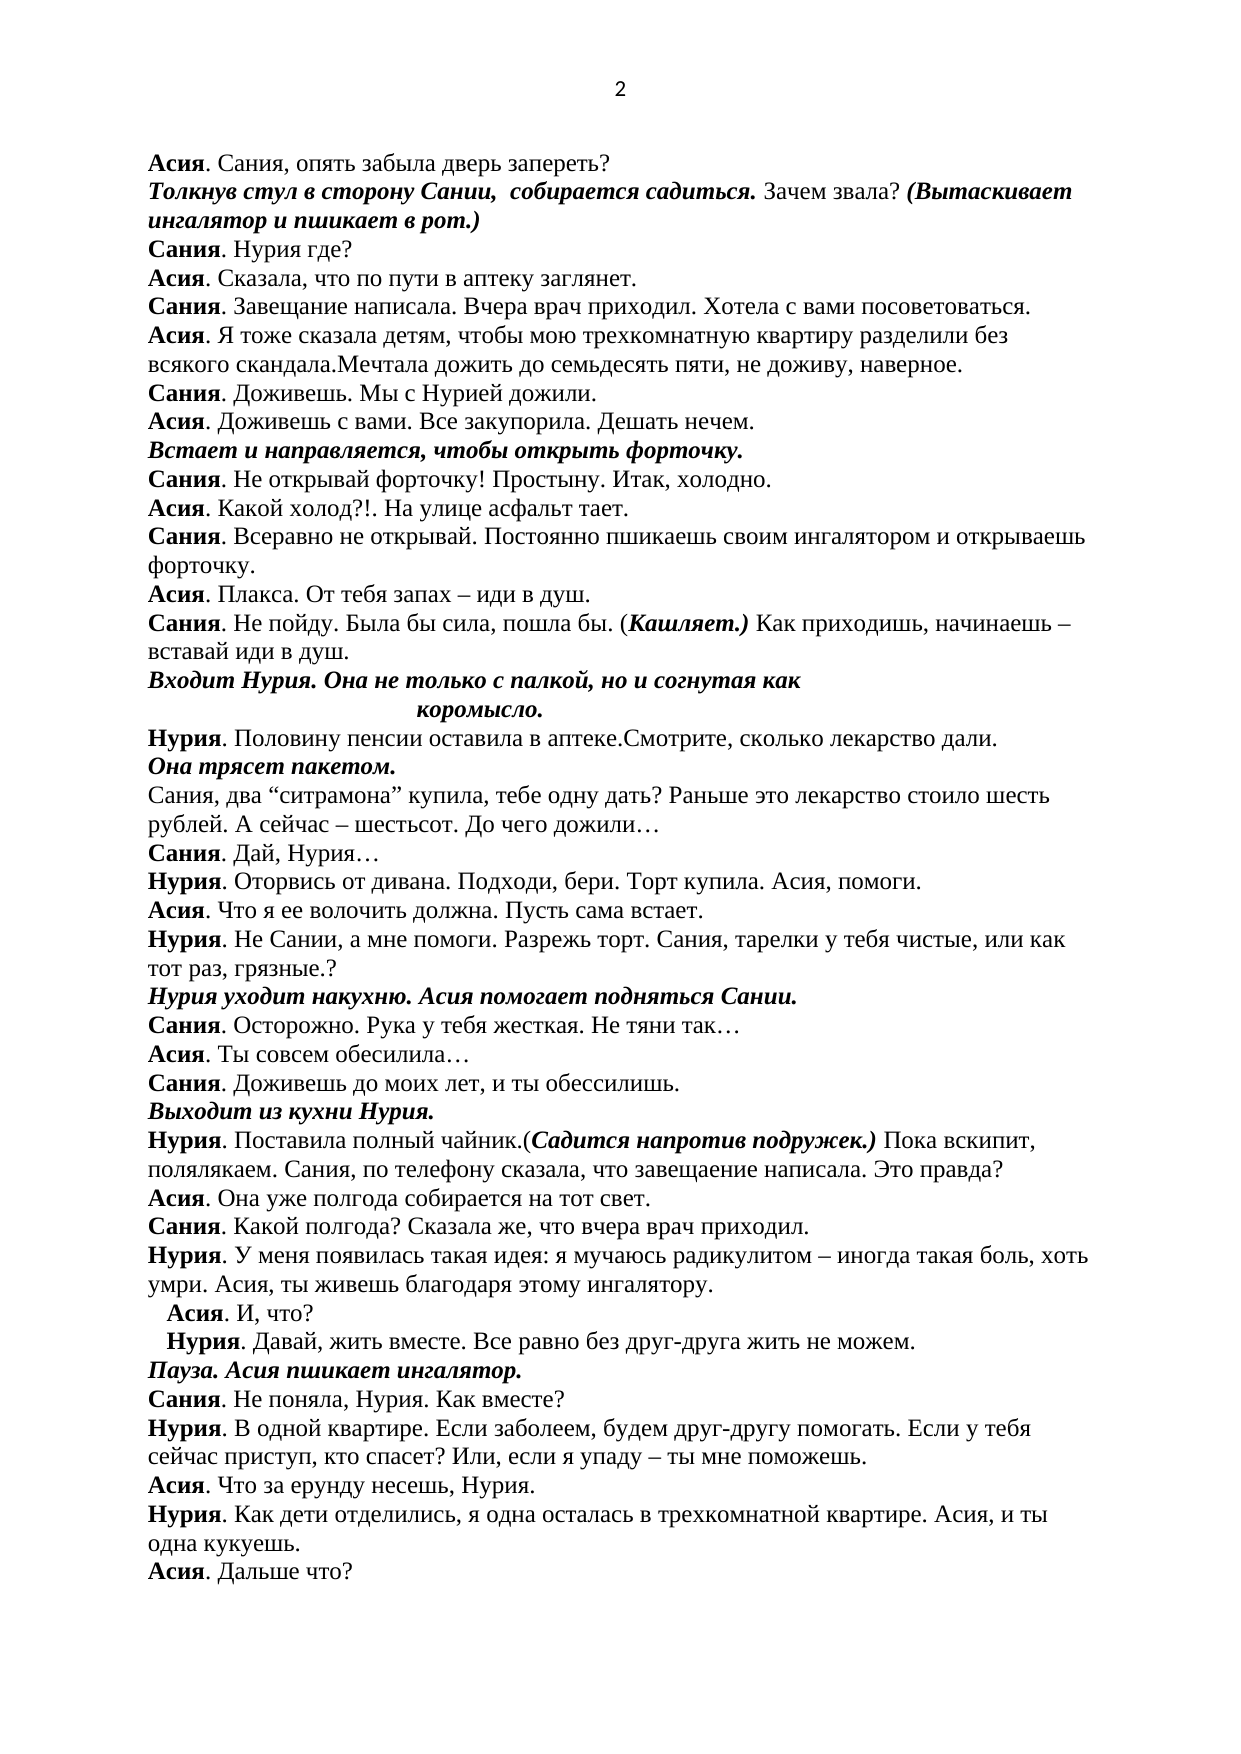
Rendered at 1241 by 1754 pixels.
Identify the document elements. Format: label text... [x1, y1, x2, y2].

text Выходит из кухни Нурия. [148, 1096, 1093, 1125]
text Сания. Всеравно не открывай. Постоянно пшикаешь своим ингалятором и открываешь форточку. [148, 521, 1093, 579]
text Асия. Я тоже сказала детям, чтобы мою трехкомнатную квартиру разделили без всякого скандала.Мечтала дожить до семьдесять пяти, не доживу, наверное. [148, 320, 1093, 378]
text Нурия. Не Сании, а мне помоги. Разрежь торт. Сания, тарелки у тебя чистые, или как тот раз, грязные.? [148, 924, 1093, 981]
text Нурия уходит накухню. Асия помогает подняться Сании. [148, 981, 1093, 1010]
text Сания. Не поняла, Нурия. Как вместе? [148, 1384, 1093, 1413]
text Сания. Завещание написала. Вчера врач приходил. Хотела с вами посоветоваться. [148, 291, 1093, 320]
text Нурия. В одной квартире. Если заболеем, будем друг-другу помогать. Если у тебя сейчас приступ, кто спасет? Или, если я упаду – ты мне поможешь. [148, 1413, 1093, 1470]
text Сания. Какой полгода? Сказала же, что вчера врач приходил. [148, 1211, 1093, 1240]
text Асия. Доживешь с вами. Все закупорила. Дешать нечем. [148, 406, 1093, 435]
text Асия. Она уже полгода собирается на тот свет. [148, 1183, 1093, 1211]
text коромысло. [148, 694, 1093, 723]
text Асия. Сказала, что по пути в аптеку заглянет. [148, 263, 1093, 291]
text Сания. Не открывай форточку! Простыну. Итак, холодно. [148, 464, 1093, 493]
text Сания. Нурия где? [148, 234, 1093, 263]
text Асия. И, что? [148, 1298, 1093, 1326]
text Входит Нурия. Она не только с палкой, но и согнутая как [148, 665, 1093, 694]
text Сания. Доживешь. Мы с Нурией дожили. [148, 378, 1093, 406]
text Асия. Плакса. От тебя запах – иди в душ. [148, 579, 1093, 608]
text Она трясет пакетом. [148, 751, 1093, 780]
text Нурия. Давай, жить вместе. Все равно без друг-друга жить не можем. [148, 1326, 1093, 1355]
text Нурия. Как дети отделились, я одна осталась в трехкомнатной квартире. Асия, и ты одна кукуешь. Асия. Дальше что? [148, 1499, 1093, 1585]
text Асия. Сания, опять забыла дверь запереть? [148, 148, 1093, 176]
text Нурия. Половину пенсии оставила в аптеке.Смотрите, сколько лекарство дали. [148, 723, 1093, 751]
text Сания. Доживешь до моих лет, и ты обессилишь. [148, 1068, 1093, 1096]
text Пауза. Асия пшикает ингалятор. [148, 1355, 1093, 1384]
text Асия. Что за ерунду несешь, Нурия. [148, 1470, 1093, 1499]
text Асия. Ты совсем обесилила… [148, 1039, 1093, 1068]
text Нурия. Оторвись от дивана. Подходи, бери. Торт купила. Асия, помоги. [148, 866, 1093, 895]
text Сания. Осторожно. Рука у тебя жесткая. Не тяни так… [148, 1010, 1093, 1039]
text Толкнув стул в сторону Сании, собирается садиться. Зачем звала? (Вытаскивает ингалятор и пшикает в рот.) [148, 176, 1093, 234]
text Сания. Дай, Нурия… [148, 838, 1093, 866]
text Асия. Что я ее волочить должна. Пусть сама встает. [148, 895, 1093, 924]
text Асия. Какой холод?!. На улице асфальт тает. [148, 493, 1093, 521]
text Сания, два “ситрамона” купила, тебе одну дать? Раньше это лекарство стоило шесть рублей. А сейчас – шестьсот. До чего дожили… [148, 780, 1093, 838]
text Сания. Не пойду. Была бы сила, пошла бы. (Кашляет.) Как приходишь, начинаешь – вставай иди в душ. [148, 608, 1093, 665]
text Нурия. У меня появилась такая идея: я мучаюсь радикулитом – иногда такая боль, хоть умри. Асия, ты живешь благодаря этому ингалятору. [148, 1240, 1093, 1298]
text Нурия. Поставила полный чайник.(Садится напротив подружек.) Пока вскипит, полялякаем. Сания, по телефону сказала, что завещаение написала. Это правда? [148, 1125, 1093, 1183]
text Встает и направляется, чтобы открыть форточку. [148, 435, 1093, 464]
